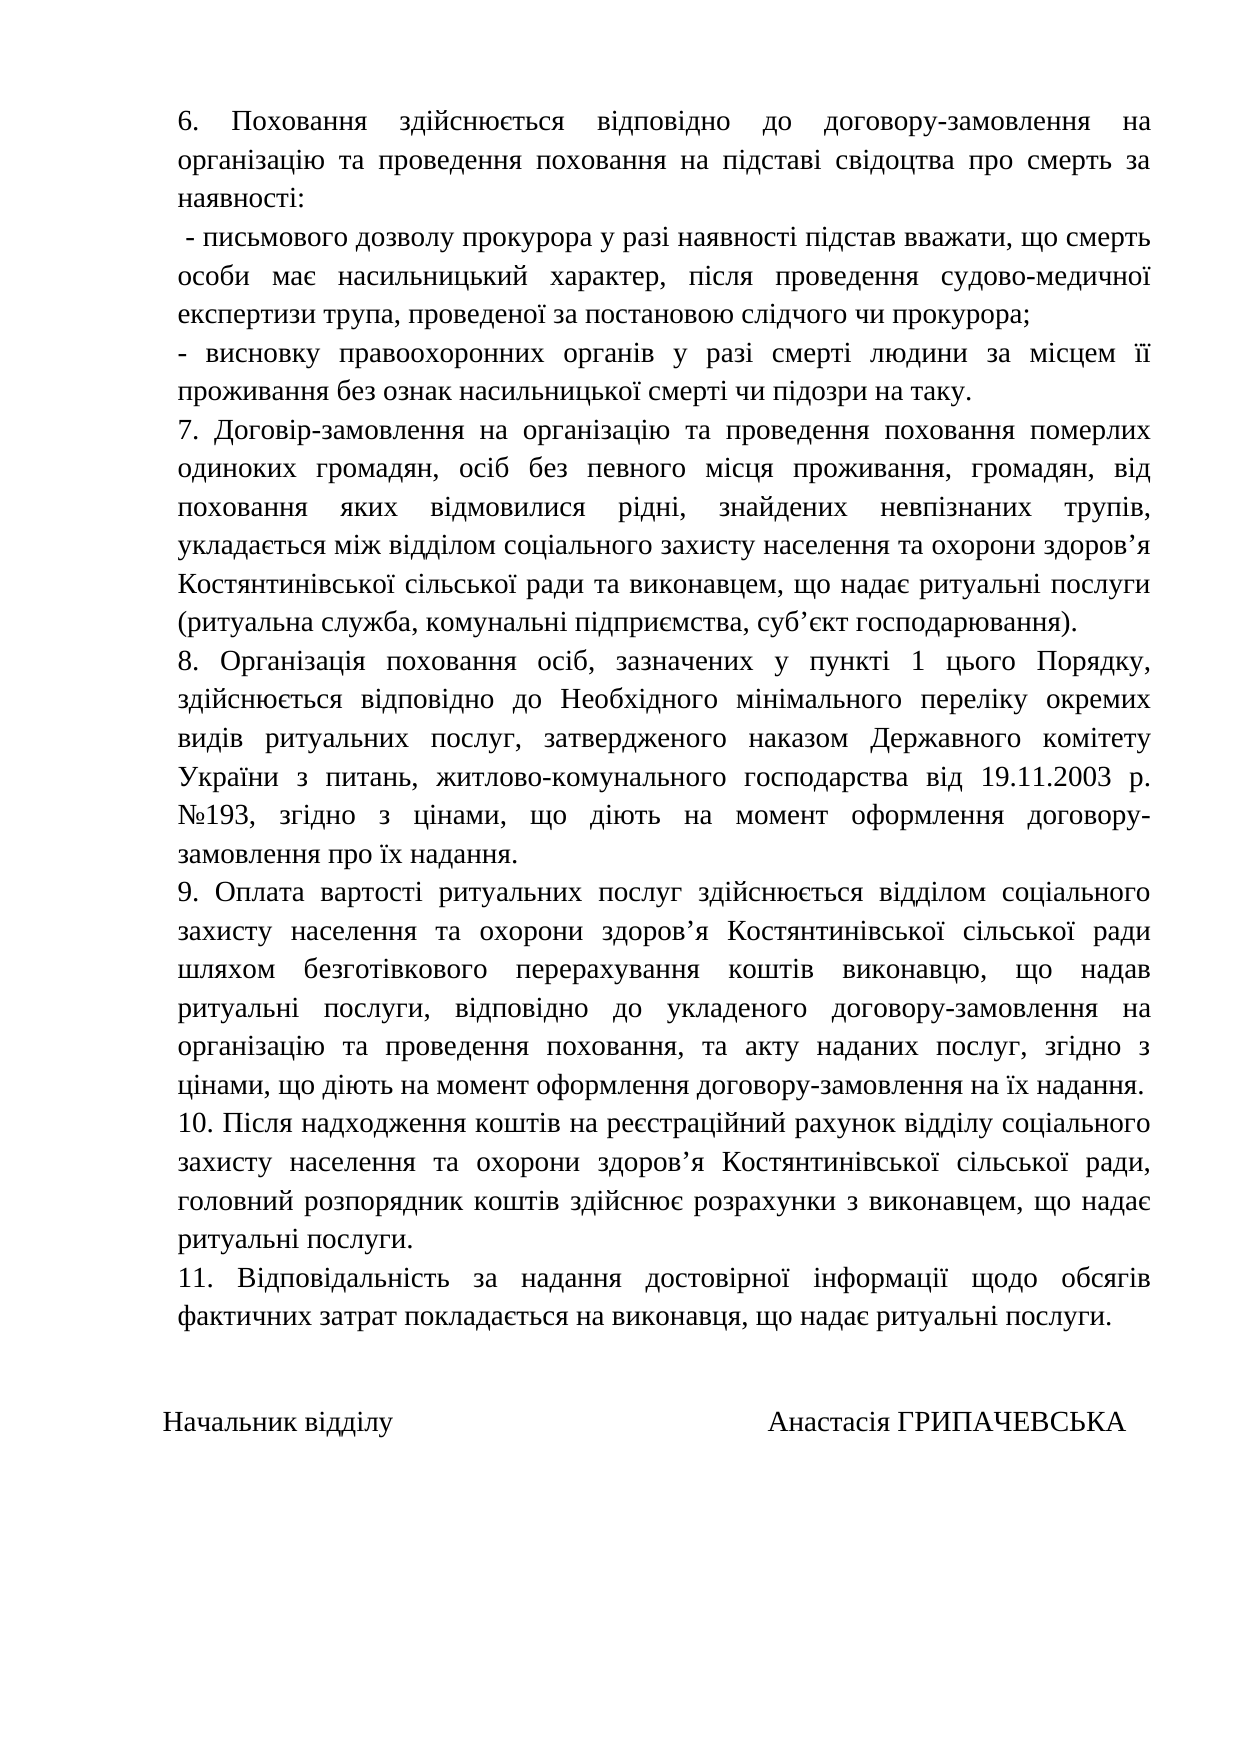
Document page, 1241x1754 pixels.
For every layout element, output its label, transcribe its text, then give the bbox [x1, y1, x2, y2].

text 8. Організація поховання осіб, зазначених у пункті 1 цього Порядку, здійснюється відповідно до Необхідного мінімального переліку окремих видів ритуальних послуг, затвердженого наказом Державного комітету України з питань, житлово-комунального господарства від 19.11.2003 р. №193, згідно з цінами, що діють на момент оформлення договору-замовлення про їх надання. [177, 643, 1152, 869]
text 7. Договір-замовлення на організацію та проведення поховання померлих одиноких громадян, осіб без певного місця проживання, громадян, від поховання яких відмовилися рідні, знайдених невпізнаних трупів, укладається між відділом соціального захисту населення та охорони здоров’я Костянтинівської сільської ради та виконавцем, що надає ритуальні послуги (ритуальна служба, комунальні підприємства, суб’єкт господарювання). [177, 412, 1152, 638]
text 6. Поховання здійснюється відповідно до договору-замовлення на організацію та проведення поховання на підставі свідоцтва про смерть за наявності: [177, 103, 1152, 214]
text - висновку правоохоронних органів у разі смерті людини за місцем її проживання без ознак насильницької смерті чи підозри на таку. [177, 335, 1152, 407]
text - письмового дозволу прокурора у разі наявності підстав вважати, що смерть особи має насильницький характер, після проведення судово-медичної експертизи трупа, проведеної за постановою слідчого чи прокурора; [177, 219, 1152, 330]
text 11. Відповідальність за надання достовірної інформації щодо обсягів фактичних затрат покладається на виконавця, що надає ритуальні послуги. [177, 1260, 1152, 1332]
text 9. Оплата вартості ритуальних послуг здійснюється відділом соціального захисту населення та охорони здоров’я Костянтинівської сільської ради шляхом безготівкового перерахування коштів виконавцю, що надав ритуальні послуги, відповідно до укладеного договору-замовлення на організацію та проведення поховання, та акту наданих послуг, згідно з цінами, що діють на момент оформлення договору-замовлення на їх надання. [177, 874, 1152, 1101]
text Начальник відділу Анастасія ГРИПАЧЕВСЬКА [162, 1404, 1152, 1437]
text 10. Після надходження коштів на реєстраційний рахунок відділу соціального захисту населення та охорони здоров’я Костянтинівської сільської ради, головний розпорядник коштів здійснює розрахунки з виконавцем, що надає ритуальні послуги. [177, 1106, 1152, 1255]
